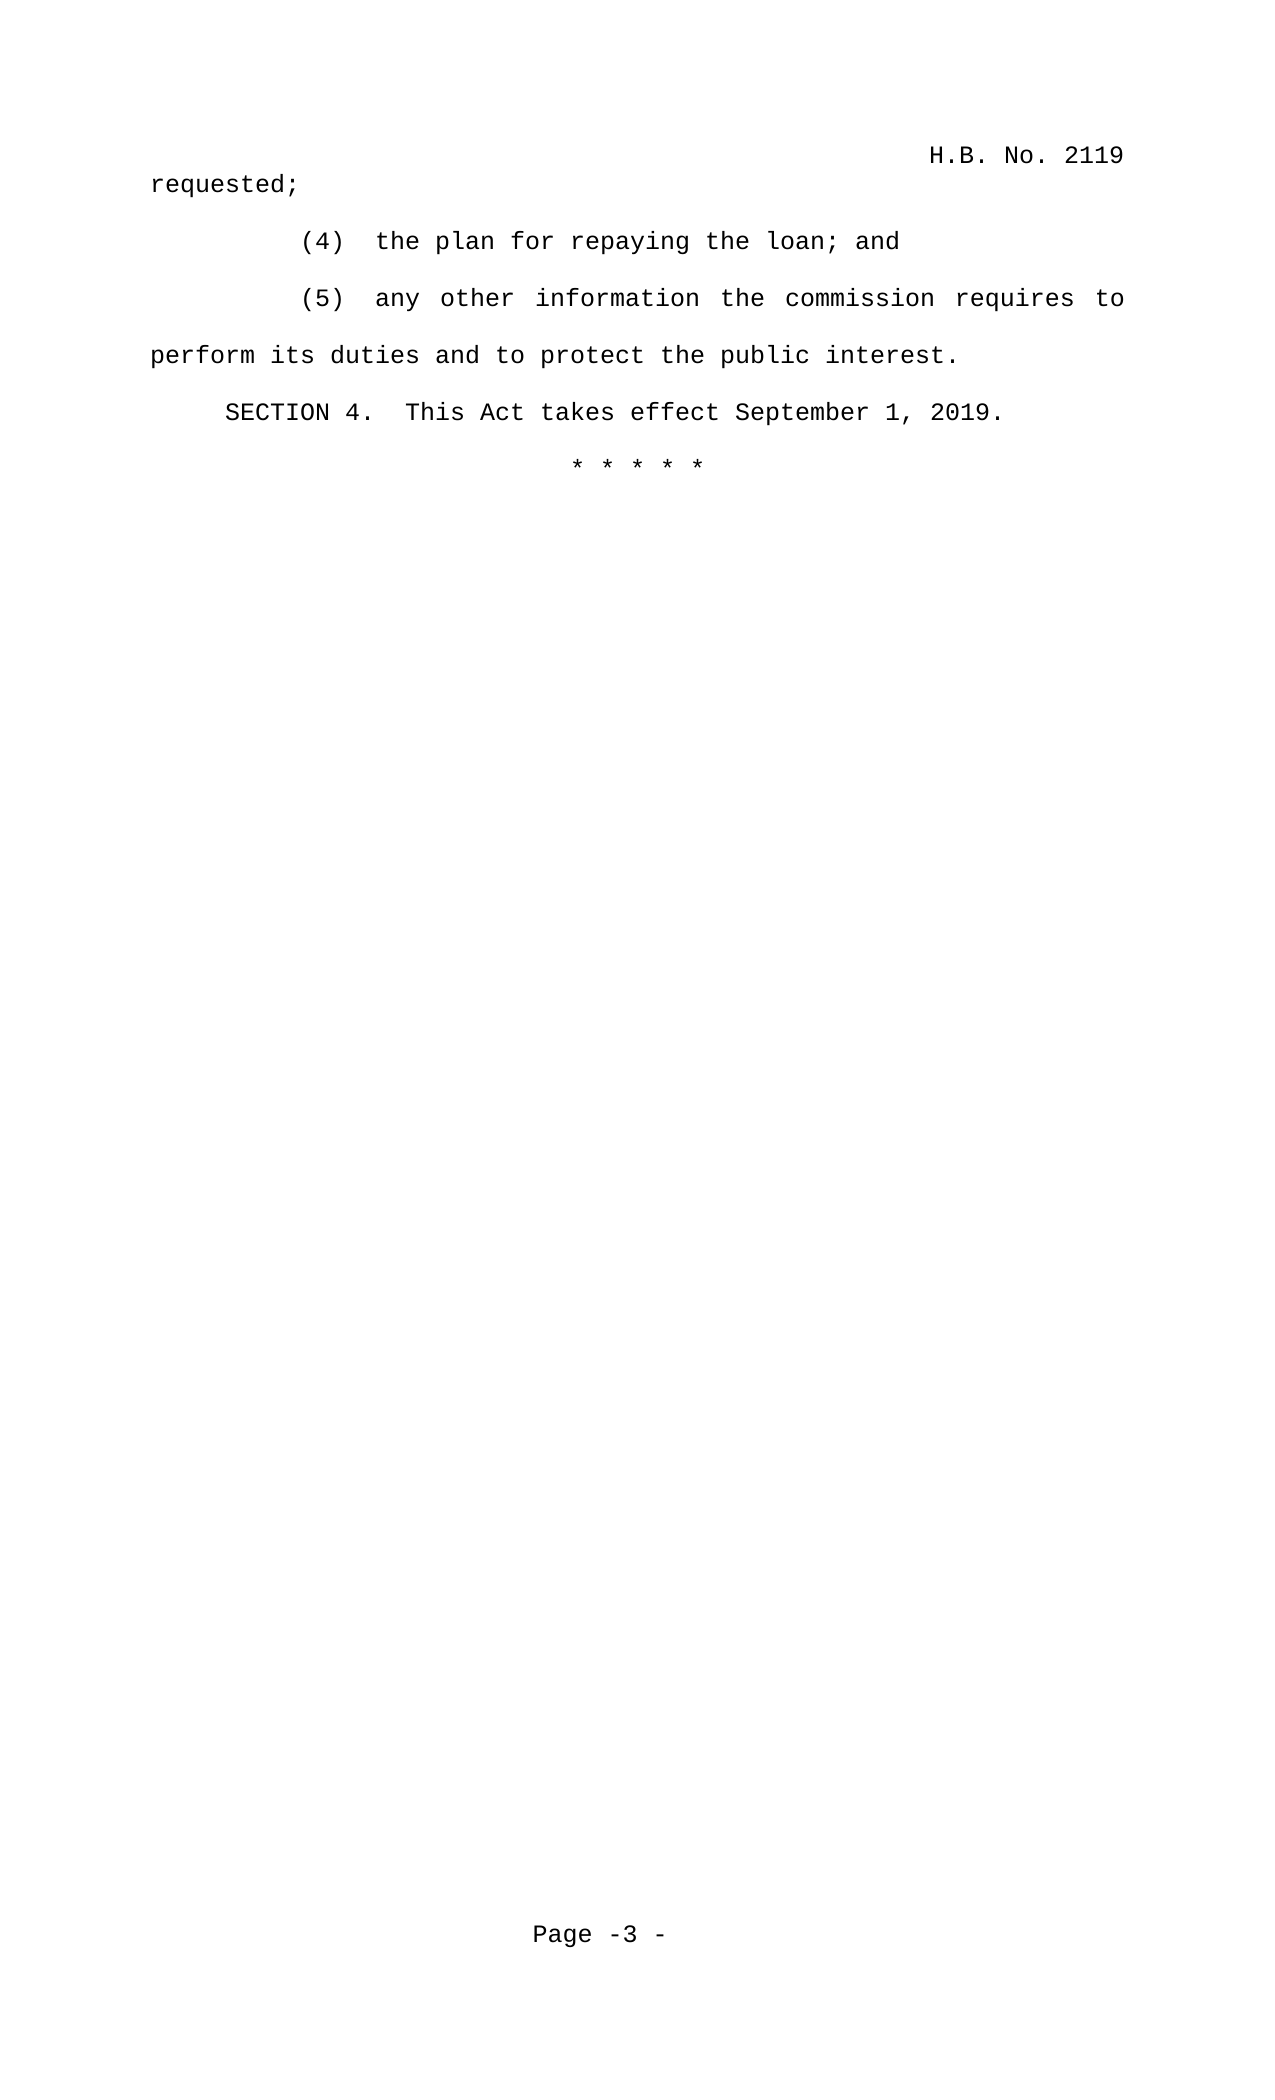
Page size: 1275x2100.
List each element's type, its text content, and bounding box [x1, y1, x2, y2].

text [150, 171, 1125, 200]
text SECTION 4. This Act takes effect September 1, 2019. [150, 399, 1125, 428]
text (5) any other information the commission requires to perform its duties and to protect the public interest. [150, 285, 1125, 371]
text * * * * * [150, 457, 1125, 485]
text (4) the plan for repaying the loan; and [150, 228, 1125, 257]
